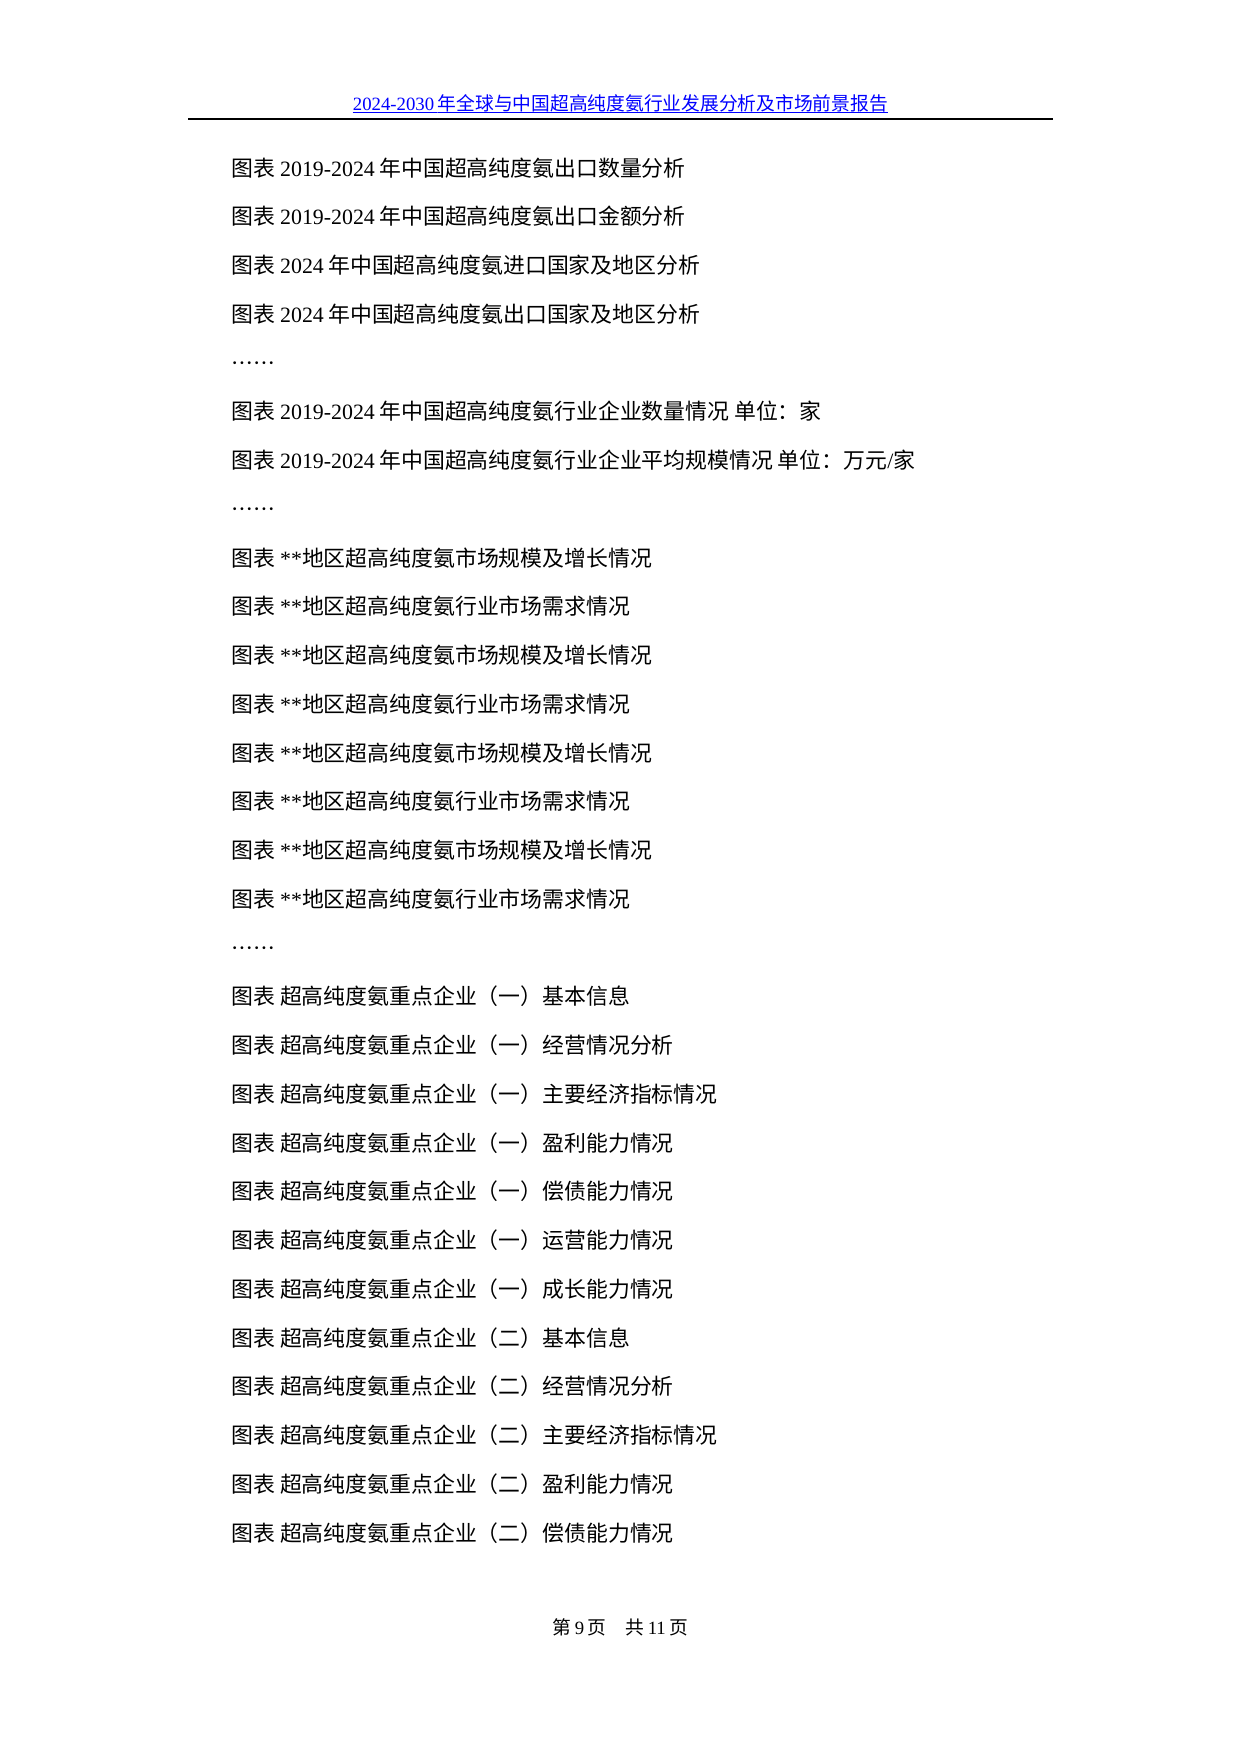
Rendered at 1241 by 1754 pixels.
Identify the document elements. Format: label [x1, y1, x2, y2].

text [187, 150, 1053, 1548]
